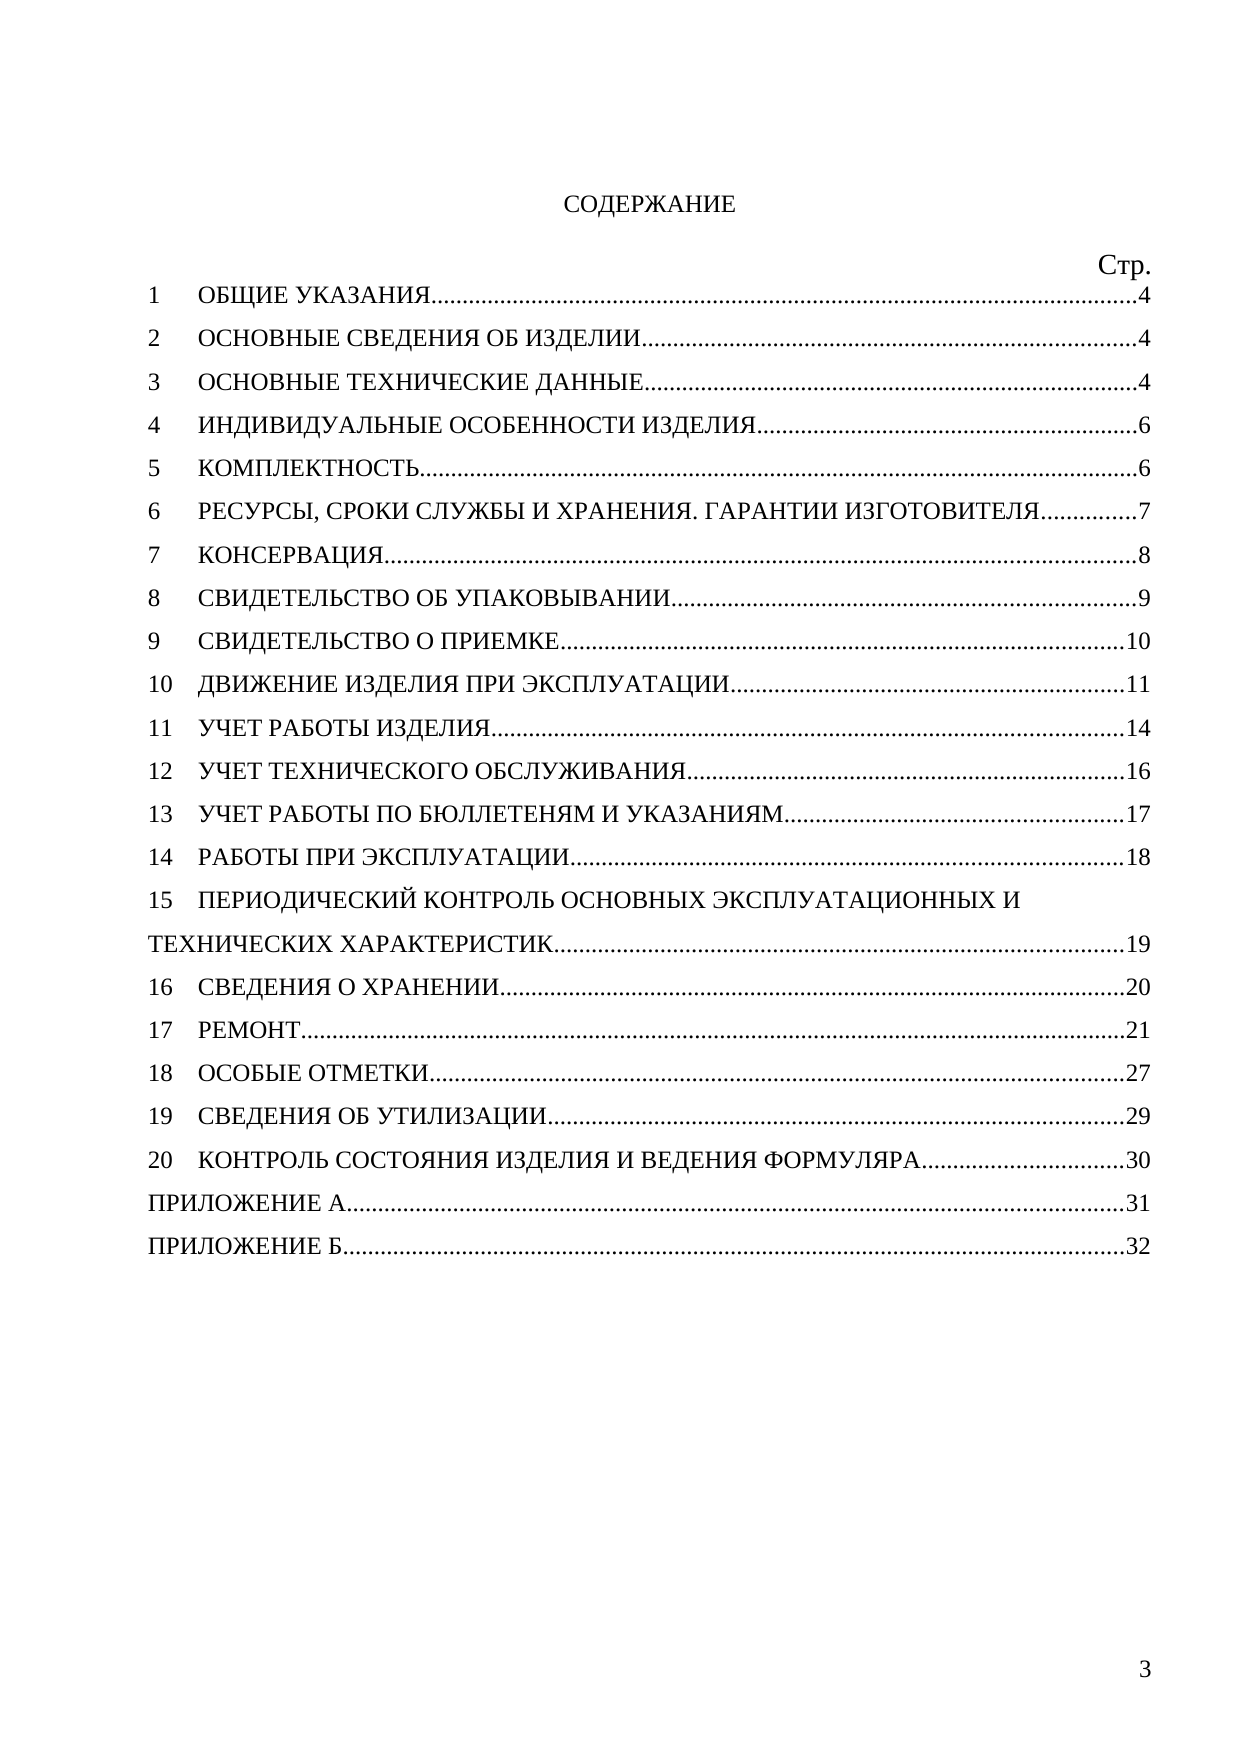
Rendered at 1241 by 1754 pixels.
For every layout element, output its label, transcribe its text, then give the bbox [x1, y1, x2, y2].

text Стр. [148, 247, 1152, 280]
text 16 СВЕДЕНИЯ О ХРАНЕНИИ 20 [148, 972, 1152, 1001]
text 19 СВЕДЕНИЯ ОБ УТИЛИЗАЦИИ 29 [148, 1101, 1152, 1130]
text 14 РАБОТЫ ПРИ ЭКСПЛУАТАЦИИ 18 [148, 842, 1152, 871]
text 4 ИНДИВИДУАЛЬНЫЕ ОСОБЕННОСТИ ИЗДЕЛИЯ 6 [148, 410, 1152, 439]
text 7 КОНСЕРВАЦИЯ 8 [148, 540, 1152, 568]
text СОДЕРЖАНИЕ [148, 189, 1152, 218]
text 18 ОСОБЫЕ ОТМЕТКИ 27 [148, 1058, 1152, 1087]
text 3 ОСНОВНЫЕ ТЕХНИЧЕСКИЕ ДАННЫЕ 4 [148, 367, 1152, 396]
text 6 РЕСУРСЫ, СРОКИ СЛУЖБЫ И ХРАНЕНИЯ. ГАРАНТИИ ИЗГОТОВИТЕЛЯ 7 [148, 496, 1152, 525]
text 11 УЧЕТ РАБОТЫ ИЗДЕЛИЯ 14 [148, 713, 1152, 741]
text 9 СВИДЕТЕЛЬСТВО О ПРИЕМКЕ 10 [148, 626, 1152, 655]
text 15 ПЕРИОДИЧЕСКИЙ КОНТРОЛЬ ОСНОВНЫХ ЭКСПЛУАТАЦИОННЫХ И ТЕХНИЧЕСКИХ ХАРАКТЕРИСТИК 19 [148, 886, 1152, 957]
text 13 УЧЕТ РАБОТЫ ПО БЮЛЛЕТЕНЯМ И УКАЗАНИЯМ 17 [148, 799, 1152, 828]
text 20 КОНТРОЛЬ СОСТОЯНИЯ ИЗДЕЛИЯ И ВЕДЕНИЯ ФОРМУЛЯРА 30 [148, 1145, 1152, 1173]
text 8 СВИДЕТЕЛЬСТВО ОБ УПАКОВЫВАНИИ 9 [148, 583, 1152, 612]
text 5 КОМПЛЕКТНОСТЬ 6 [148, 453, 1152, 482]
text ПРИЛОЖЕНИЕ Б 32 [148, 1231, 1152, 1260]
text 17 РЕМОНТ 21 [148, 1015, 1152, 1044]
text 2 ОСНОВНЫЕ СВЕДЕНИЯ ОБ ИЗДЕЛИИ 4 [148, 323, 1152, 352]
text 12 УЧЕТ ТЕХНИЧЕСКОГО ОБСЛУЖИВАНИЯ 16 [148, 756, 1152, 784]
text 1 ОБЩИЕ УКАЗАНИЯ 4 [148, 280, 1152, 309]
text ПРИЛОЖЕНИЕ А 31 [148, 1188, 1152, 1217]
text 10 ДВИЖЕНИЕ ИЗДЕЛИЯ ПРИ ЭКСПЛУАТАЦИИ 11 [148, 669, 1152, 698]
